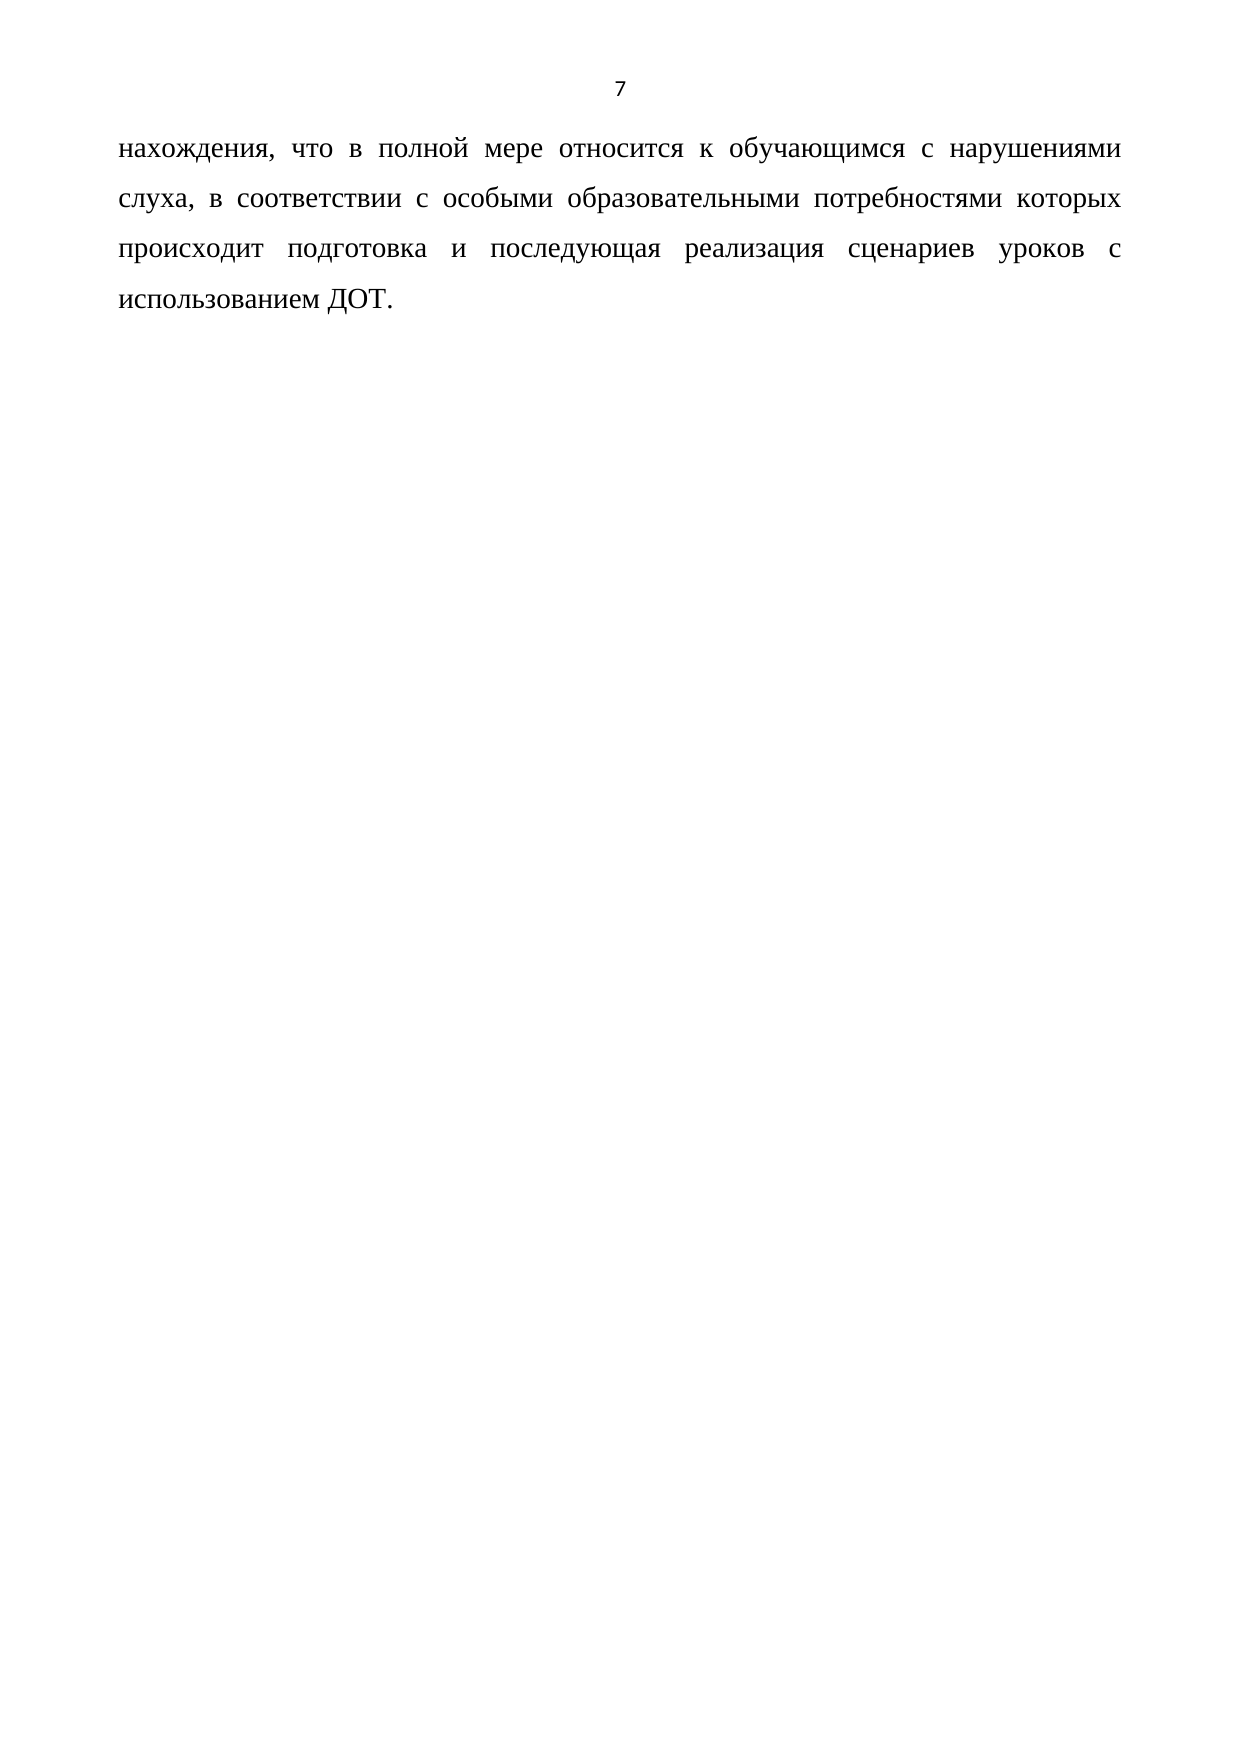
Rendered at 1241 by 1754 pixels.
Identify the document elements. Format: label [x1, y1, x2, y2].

text [118, 130, 1122, 314]
